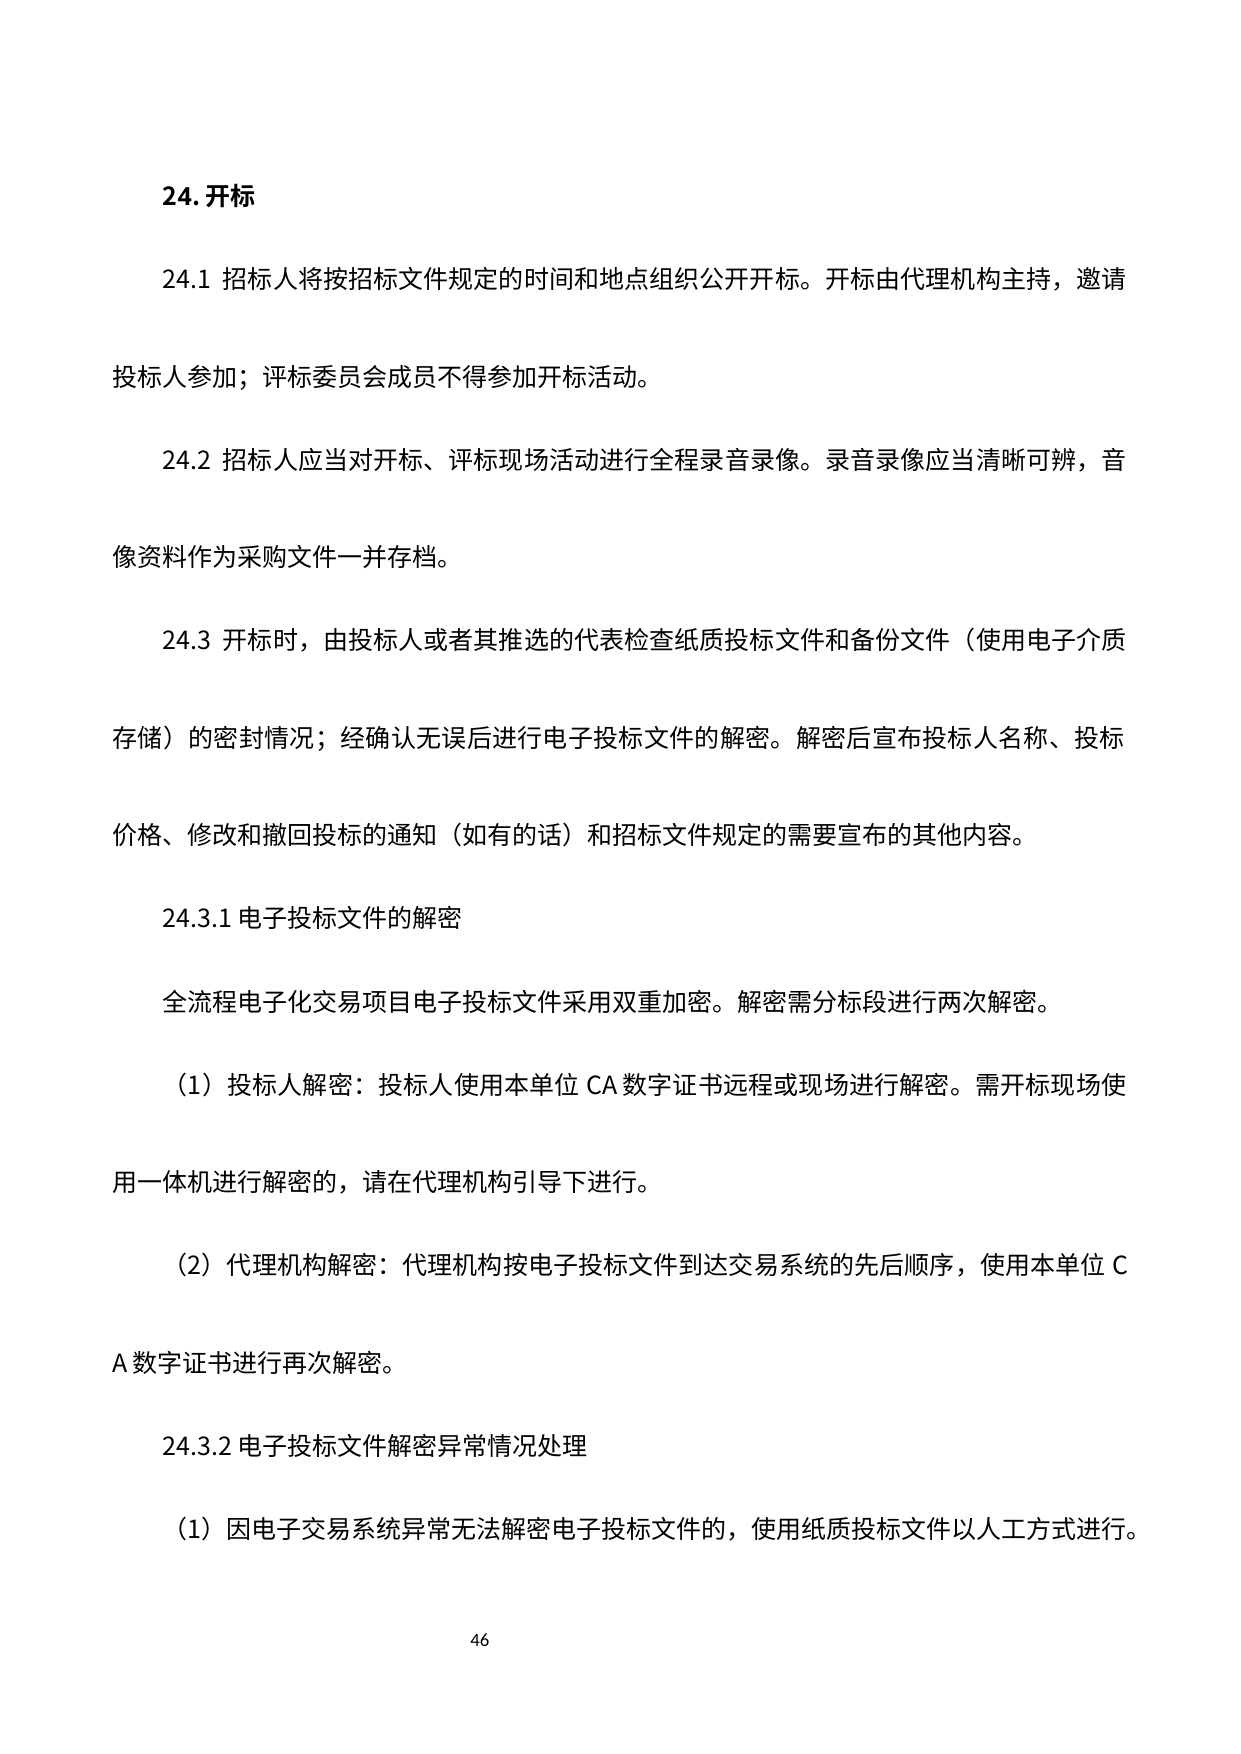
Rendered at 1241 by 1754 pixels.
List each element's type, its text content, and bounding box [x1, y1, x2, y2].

text 24.3 开标时，由投标人或者其推选的代表检查纸质投标文件和备份文件（使用电子介质存储）的密封情况；经确认无误后进行电子投标文件的解密。解密后宣布投标人名称、投标价格、修改和撤回投标的通知（如有的话）和招标文件规定的需要宣布的其他内容。 [112, 606, 1128, 866]
text （2）代理机构解密：代理机构按电子投标文件到达交易系统的先后顺序，使用本单位CA数字证书进行再次解密。 [112, 1231, 1128, 1394]
text （1）投标人解密：投标人使用本单位CA数字证书远程或现场进行解密。需开标现场使用一体机进行解密的，请在代理机构引导下进行。 [112, 1051, 1128, 1213]
text 24.3.2 电子投标文件解密异常情况处理 [112, 1412, 1128, 1477]
text 全流程电子化交易项目电子投标文件采用双重加密。解密需分标段进行两次解密。 [112, 968, 1128, 1033]
text （1）因电子交易系统异常无法解密电子投标文件的，使用纸质投标文件以人工方式进行。 [112, 1495, 1128, 1560]
text 24. 开标 [112, 162, 1128, 227]
text 24.3.1 电子投标文件的解密 [112, 884, 1128, 949]
text 24.2 招标人应当对开标、评标现场活动进行全程录音录像。录音录像应当清晰可辨，音像资料作为采购文件一并存档。 [112, 426, 1128, 588]
text 24.1 招标人将按招标文件规定的时间和地点组织公开开标。开标由代理机构主持，邀请投标人参加；评标委员会成员不得参加开标活动。 [112, 245, 1128, 408]
